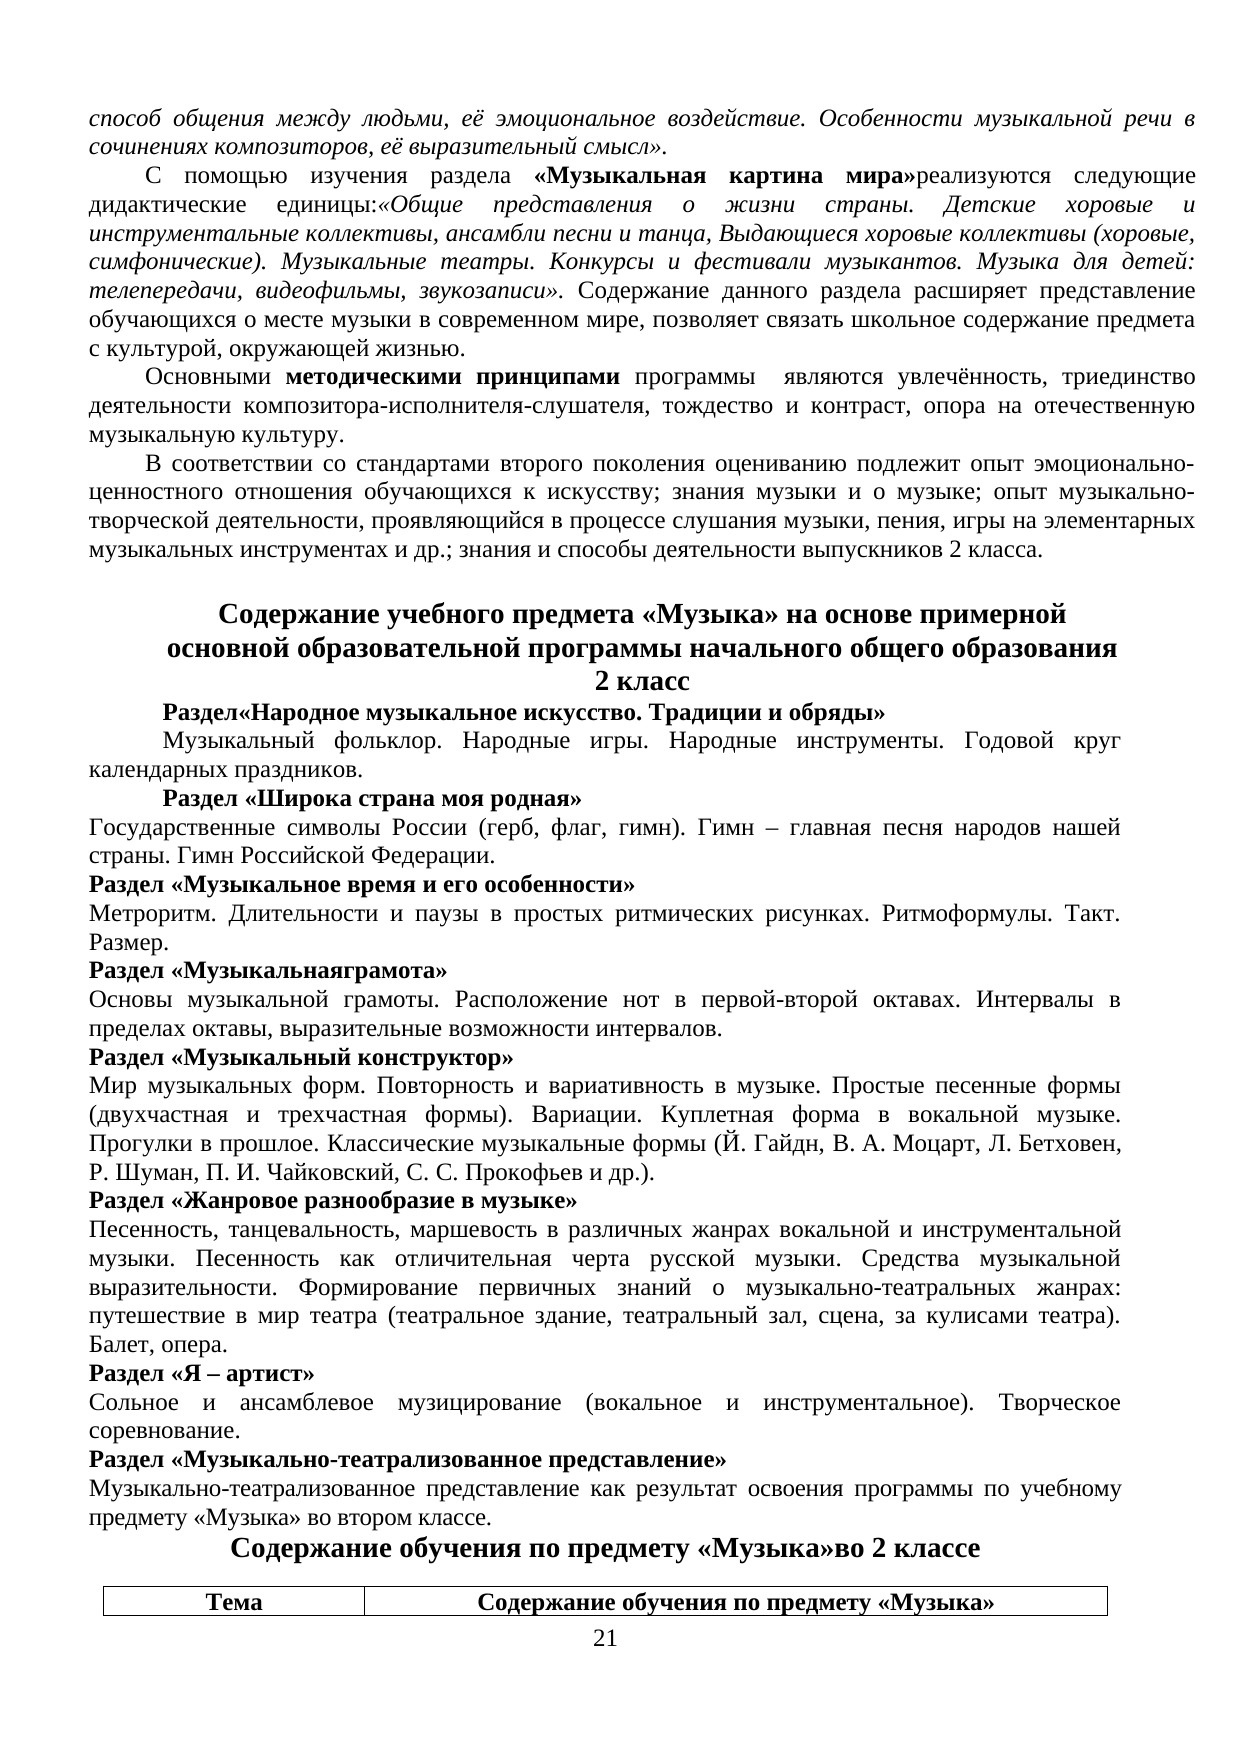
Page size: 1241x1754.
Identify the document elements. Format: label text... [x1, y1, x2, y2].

text Государственные символы России (герб, флаг, гимн). Гимн – главная песня народов нашей страны. Гимн Российской Федерации. [89, 812, 1122, 869]
text Раздел «Широка страна моя родная» [89, 783, 1122, 812]
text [89, 103, 1196, 160]
text Раздел «Жанровое разнообразие в музыке» [89, 1186, 1122, 1214]
text Метроритм. Длительности и паузы в простых ритмических рисунках. Ритмоформулы. Такт. Размер. [89, 898, 1122, 956]
text Содержание учебного предмета «Музыка» на основе примерной основной образовательной программы начального общего образования 2 класс [162, 596, 1122, 697]
table_header Содержание обучения по предмету «Музыка» [365, 1587, 1107, 1615]
table_header Тема [104, 1587, 364, 1615]
text Раздел «Музыкальный конструктор» [89, 1042, 1122, 1071]
text Мир музыкальных форм. Повторность и вариативность в музыке. Простые песенные формы (двухчастная и трехчастная формы). Вариации. Куплетная форма в вокальной музыке. Прогулки в прошлое. Классические музыкальные формы (Й. Гайдн, В. А. Моцарт, Л. Бетховен, Р. Шуман, П. И. Чайковский, С. С. Прокофьев и др.). [89, 1071, 1122, 1186]
text Песенность, танцевальность, маршевость в различных жанрах вокальной и инструментальной музыки. Песенность как отличительная черта русской музыки. Средства музыкальной выразительности. Формирование первичных знаний о музыкально-театральных жанрах: путешествие в мир театра (театральное здание, театральный зал, сцена, за кулисами театра). Балет, опера. [89, 1214, 1122, 1358]
text Раздел «Музыкальнаяграмота» [89, 956, 1122, 984]
text Раздел«Народное музыкальное искусство. Традиции и обряды» [89, 697, 1122, 726]
text Раздел «Музыкально-театрализованное представление» [89, 1444, 1122, 1473]
text Музыкальный фольклор. Народные игры. Народные инструменты. Годовой круг календарных праздников. [89, 726, 1122, 783]
text Сольное и ансамблевое музицирование (вокальное и инструментальное). Творческое соревнование. [89, 1387, 1122, 1444]
text Раздел «Я – артист» [89, 1358, 1122, 1387]
text С помощью изучения раздела «Музыкальная картина мира»реализуются следующие дидактические единицы:«Общие представления о жизни страны. Детские хоровые и инструментальные коллективы, ансамбли песни и танца, Выдающиеся хоровые коллективы (хоровые, симфонические). Музыкальные театры. Конкурсы и фестивали музыкантов. Музыка для детей: телепередачи, видеофильмы, звукозаписи». Содержание данного раздела расширяет представление обучающихся о месте музыки в современном мире, позволяет связать школьное содержание предмета с культурой, окружающей жизнью. [89, 160, 1196, 361]
text Основы музыкальной грамоты. Расположение нот в первой-второй октавах. Интервалы в пределах октавы, выразительные возможности интервалов. [89, 984, 1122, 1042]
text Содержание обучения по предмету «Музыка»во 2 классе [89, 1531, 1122, 1564]
text Музыкально-театрализованное представление как результат освоения программы по учебному предмету «Музыка» во втором классе. [89, 1473, 1122, 1531]
text Основными методическими принципами программы являются увлечённость, триединство деятельности композитора-исполнителя-слушателя, тождество и контраст, опора на отечественную музыкальную культуру. [89, 361, 1196, 448]
text Раздел «Музыкальное время и его особенности» [89, 869, 1122, 898]
text В соответствии со стандартами второго поколения оцениванию подлежит опыт эмоционально-ценностного отношения обучающихся к искусству; знания музыки и о музыке; опыт музыкально-творческой деятельности, проявляющийся в процессе слушания музыки, пения, игры на элементарных музыкальных инструментах и др.; знания и способы деятельности выпускников 2 класса. [89, 448, 1196, 563]
